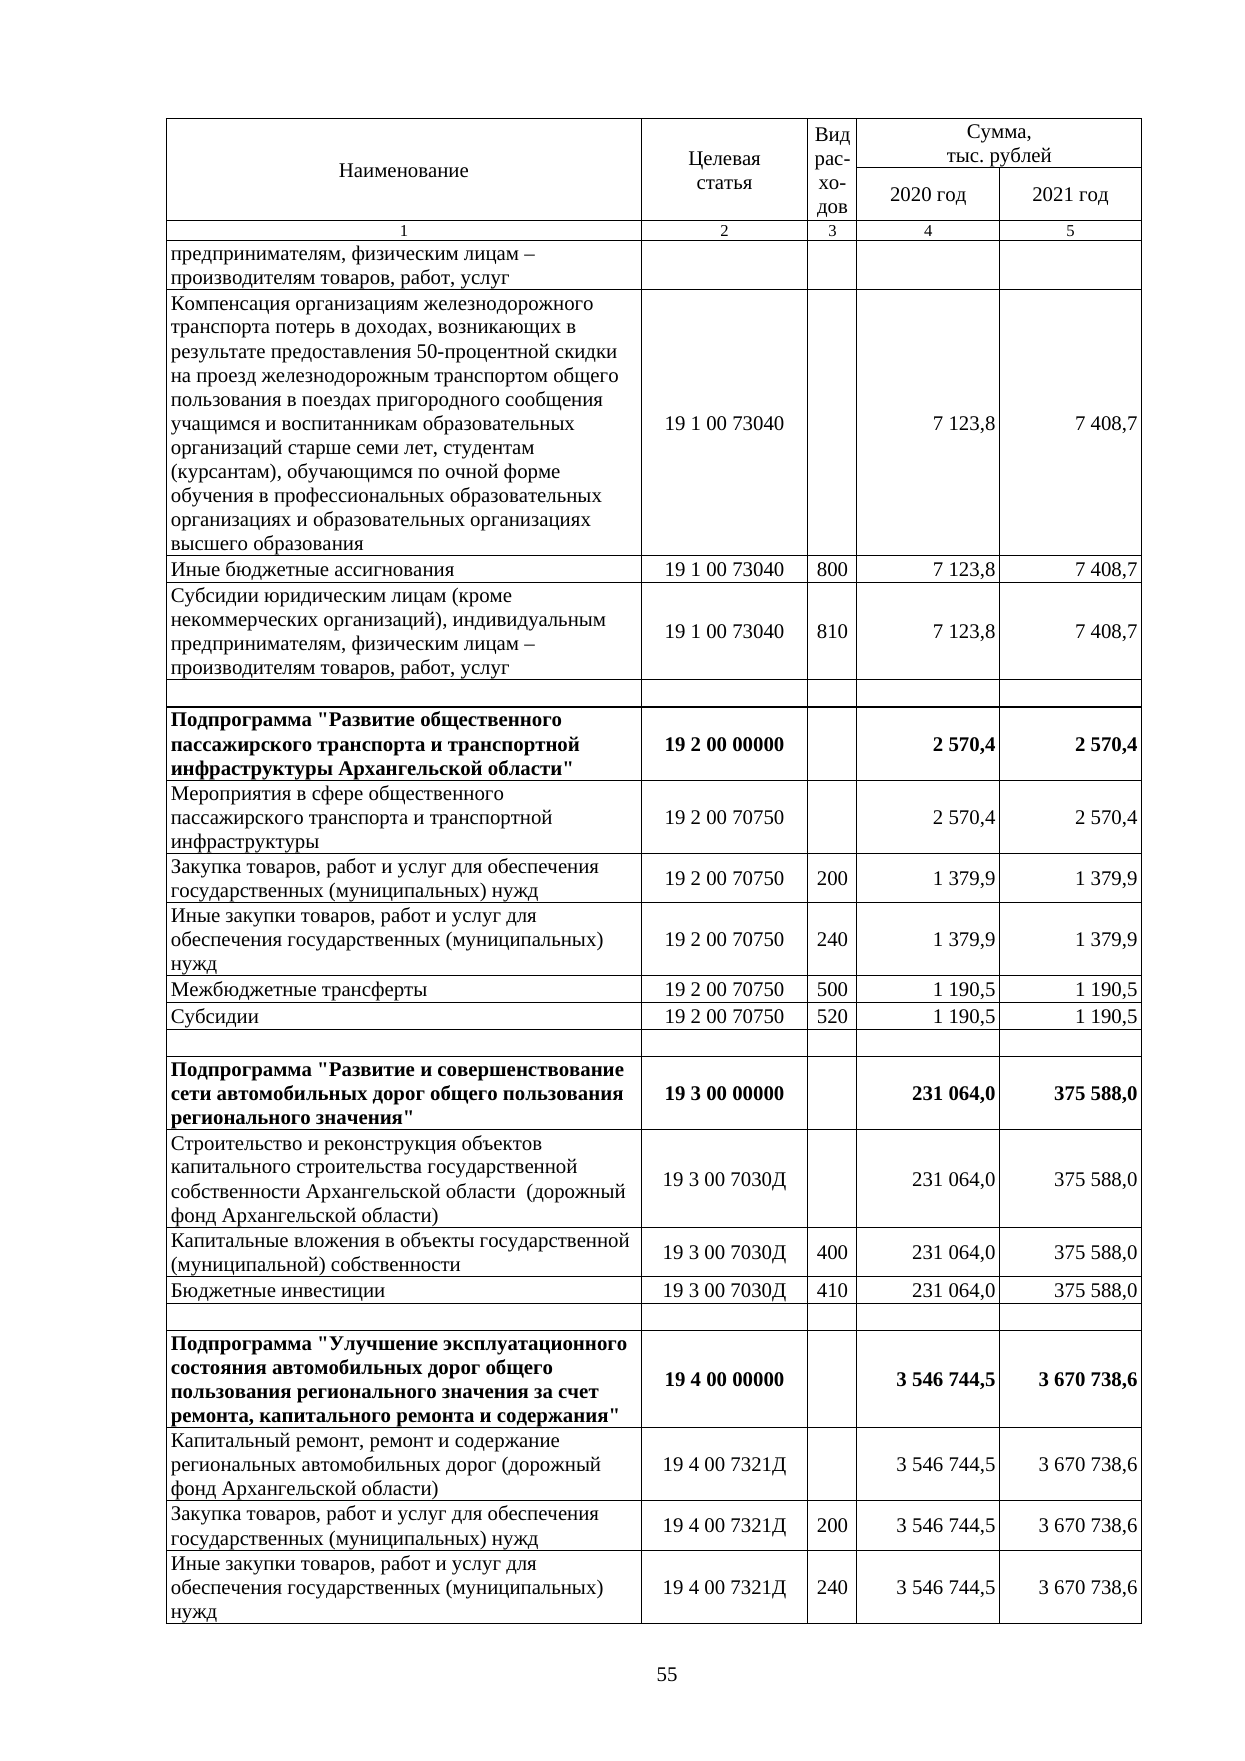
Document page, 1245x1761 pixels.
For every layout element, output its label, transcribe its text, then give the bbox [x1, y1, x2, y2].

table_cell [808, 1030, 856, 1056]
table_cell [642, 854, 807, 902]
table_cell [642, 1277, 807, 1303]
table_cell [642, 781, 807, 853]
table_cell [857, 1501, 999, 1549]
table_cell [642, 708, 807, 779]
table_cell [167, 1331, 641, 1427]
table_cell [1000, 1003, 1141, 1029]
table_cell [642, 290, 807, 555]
table_header Наименование [167, 119, 641, 220]
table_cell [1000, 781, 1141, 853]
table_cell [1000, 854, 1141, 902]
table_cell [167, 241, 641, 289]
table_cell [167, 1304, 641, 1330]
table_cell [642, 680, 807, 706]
table_header Целевая статья [642, 119, 807, 220]
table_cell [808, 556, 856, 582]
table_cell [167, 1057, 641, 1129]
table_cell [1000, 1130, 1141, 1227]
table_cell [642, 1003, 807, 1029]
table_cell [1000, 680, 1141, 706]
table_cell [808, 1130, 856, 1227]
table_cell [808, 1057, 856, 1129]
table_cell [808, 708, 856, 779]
table_cell 2020 год [857, 168, 999, 220]
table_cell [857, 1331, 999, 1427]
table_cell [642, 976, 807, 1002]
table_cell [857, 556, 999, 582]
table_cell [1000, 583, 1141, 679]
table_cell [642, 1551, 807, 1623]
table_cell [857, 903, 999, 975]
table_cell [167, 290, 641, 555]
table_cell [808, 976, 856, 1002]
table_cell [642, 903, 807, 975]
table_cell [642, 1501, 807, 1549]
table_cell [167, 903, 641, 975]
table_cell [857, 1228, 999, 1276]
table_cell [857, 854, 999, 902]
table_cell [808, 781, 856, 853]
table_cell 4 [857, 221, 999, 240]
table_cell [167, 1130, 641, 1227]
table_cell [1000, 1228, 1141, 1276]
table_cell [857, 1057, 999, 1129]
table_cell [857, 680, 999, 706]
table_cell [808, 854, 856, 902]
table_header Вид рас- хо- дов [808, 119, 856, 220]
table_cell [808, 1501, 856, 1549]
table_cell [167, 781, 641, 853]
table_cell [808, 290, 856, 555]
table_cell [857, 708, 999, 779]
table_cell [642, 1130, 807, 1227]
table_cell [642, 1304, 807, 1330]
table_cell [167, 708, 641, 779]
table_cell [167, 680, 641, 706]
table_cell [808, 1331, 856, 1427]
table_cell 1 [167, 221, 641, 240]
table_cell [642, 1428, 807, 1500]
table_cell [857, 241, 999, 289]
table_cell 5 [1000, 221, 1141, 240]
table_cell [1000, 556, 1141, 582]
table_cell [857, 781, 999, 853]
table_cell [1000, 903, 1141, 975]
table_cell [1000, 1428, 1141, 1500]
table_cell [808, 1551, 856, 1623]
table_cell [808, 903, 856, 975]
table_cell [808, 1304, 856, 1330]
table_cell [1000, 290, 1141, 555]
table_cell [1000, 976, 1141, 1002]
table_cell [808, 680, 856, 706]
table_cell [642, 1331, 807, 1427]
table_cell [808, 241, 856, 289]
table_cell 2 [642, 221, 807, 240]
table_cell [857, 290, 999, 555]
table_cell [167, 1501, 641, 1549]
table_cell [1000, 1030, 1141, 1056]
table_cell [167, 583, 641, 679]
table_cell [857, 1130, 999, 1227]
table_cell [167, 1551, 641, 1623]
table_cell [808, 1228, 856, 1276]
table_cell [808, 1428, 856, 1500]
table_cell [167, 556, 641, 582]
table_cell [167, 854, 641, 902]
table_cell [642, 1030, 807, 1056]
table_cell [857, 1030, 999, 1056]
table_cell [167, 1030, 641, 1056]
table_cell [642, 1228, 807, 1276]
table_cell 2021 год [1000, 168, 1141, 220]
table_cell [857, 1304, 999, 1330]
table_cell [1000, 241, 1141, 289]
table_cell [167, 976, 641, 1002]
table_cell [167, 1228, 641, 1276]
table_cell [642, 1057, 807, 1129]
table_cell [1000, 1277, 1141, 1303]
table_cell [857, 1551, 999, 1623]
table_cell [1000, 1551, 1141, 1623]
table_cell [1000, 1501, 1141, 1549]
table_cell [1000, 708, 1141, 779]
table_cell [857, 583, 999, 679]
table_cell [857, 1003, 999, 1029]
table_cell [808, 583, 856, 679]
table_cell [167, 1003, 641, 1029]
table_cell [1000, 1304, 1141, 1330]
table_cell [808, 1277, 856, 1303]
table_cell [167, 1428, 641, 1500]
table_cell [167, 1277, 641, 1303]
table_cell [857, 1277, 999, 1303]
table_cell 3 [808, 221, 856, 240]
table_header Сумма, тыс. рублей [857, 119, 1141, 167]
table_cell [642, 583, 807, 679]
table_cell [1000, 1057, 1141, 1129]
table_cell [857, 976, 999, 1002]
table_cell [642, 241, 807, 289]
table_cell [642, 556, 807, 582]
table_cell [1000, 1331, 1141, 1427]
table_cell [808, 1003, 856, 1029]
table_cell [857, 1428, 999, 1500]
